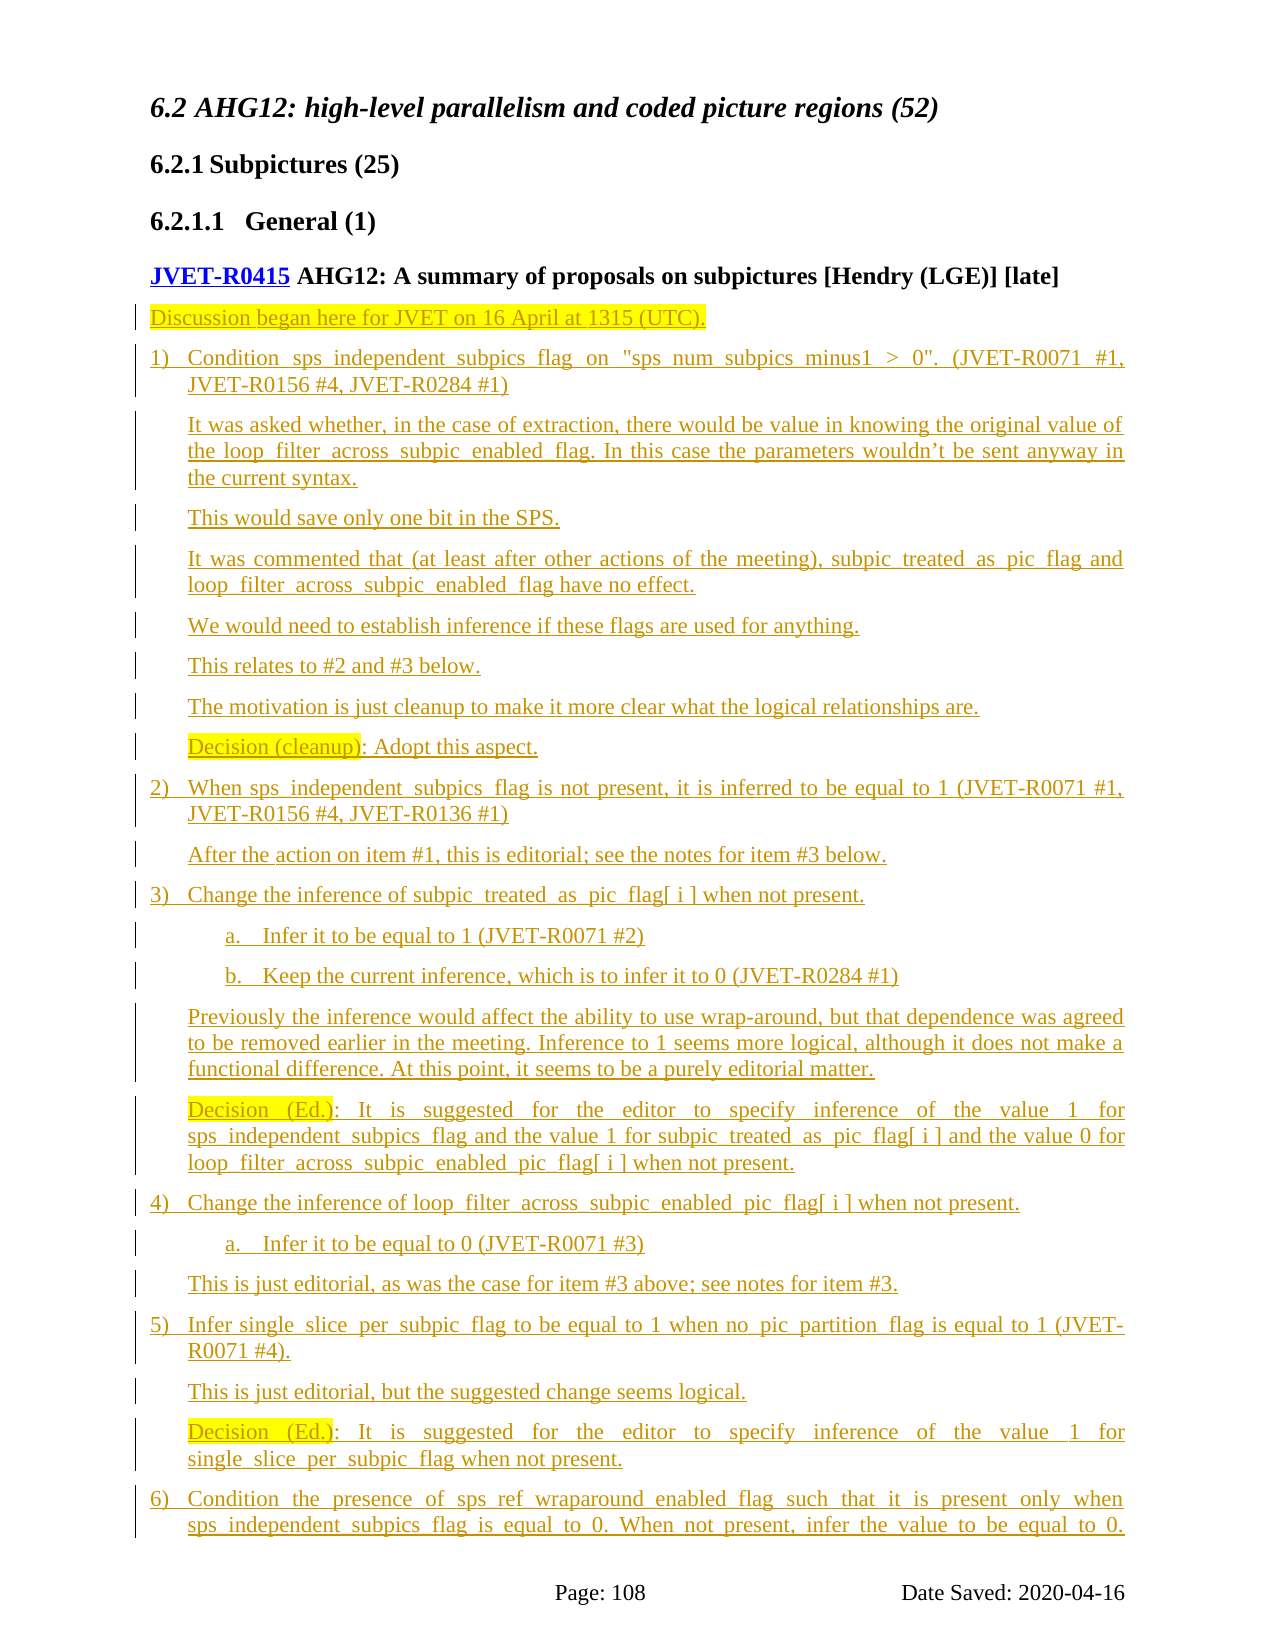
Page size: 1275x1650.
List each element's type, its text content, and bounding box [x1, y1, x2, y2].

subtitle JVET-R0415 AHG12: A summary of proposals on subpictures [Hendry (LGE)] [late] [150, 261, 1125, 289]
subtitle AHG12: high-level parallelism and coded picture regions (52) [150, 90, 1125, 123]
subtitle General (1) [150, 205, 1125, 236]
subtitle Subpictures (25) [150, 148, 1125, 180]
